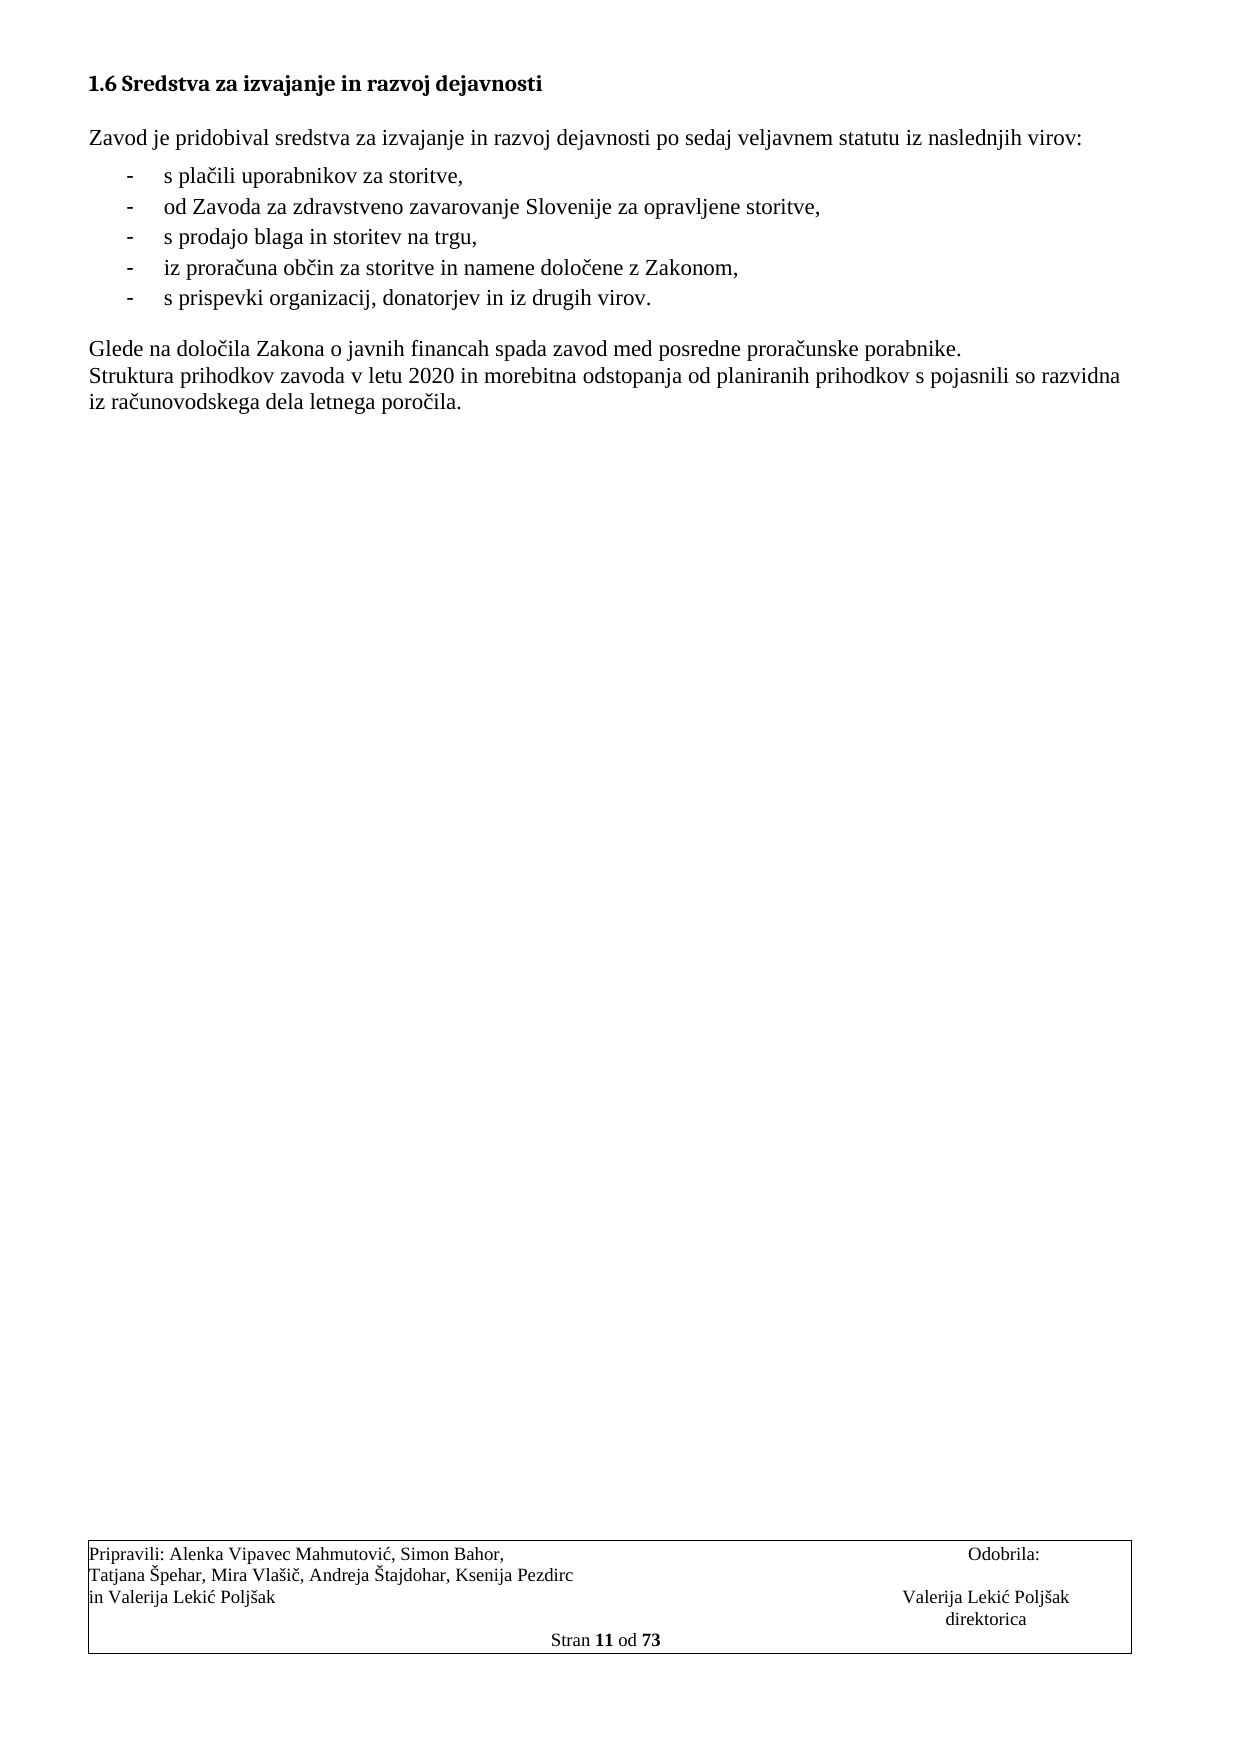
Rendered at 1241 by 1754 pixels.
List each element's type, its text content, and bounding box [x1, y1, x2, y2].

text Glede na določila Zakona o javnih financah spada zavod med posredne proračunske porabnike. [89, 335, 1122, 362]
list iz proračuna občin za storitve in namene določene z Zakonom, [126, 254, 1122, 280]
text Zavod je pridobival sredstva za izvajanje in razvoj dejavnosti po sedaj veljavnem statutu iz naslednjih virov: [89, 123, 1122, 150]
list s prispevki organizacij, donatorjev in iz drugih virov. [126, 284, 1122, 311]
subtitle 1.6 Sredstva za izvajanje in razvoj dejavnosti [89, 71, 1122, 97]
text Struktura prihodkov zavoda v letu 2020 in morebitna odstopanja od planiranih prihodkov s pojasnili so razvidna iz računovodskega dela letnega poročila. [89, 362, 1122, 414]
list s prodajo blaga in storitev na trgu, [126, 223, 1122, 250]
list od Zavoda za zdravstveno zavarovanje Slovenije za opravljene storitve, [126, 193, 1122, 219]
list s plačili uporabnikov za storitve, [126, 162, 1122, 189]
